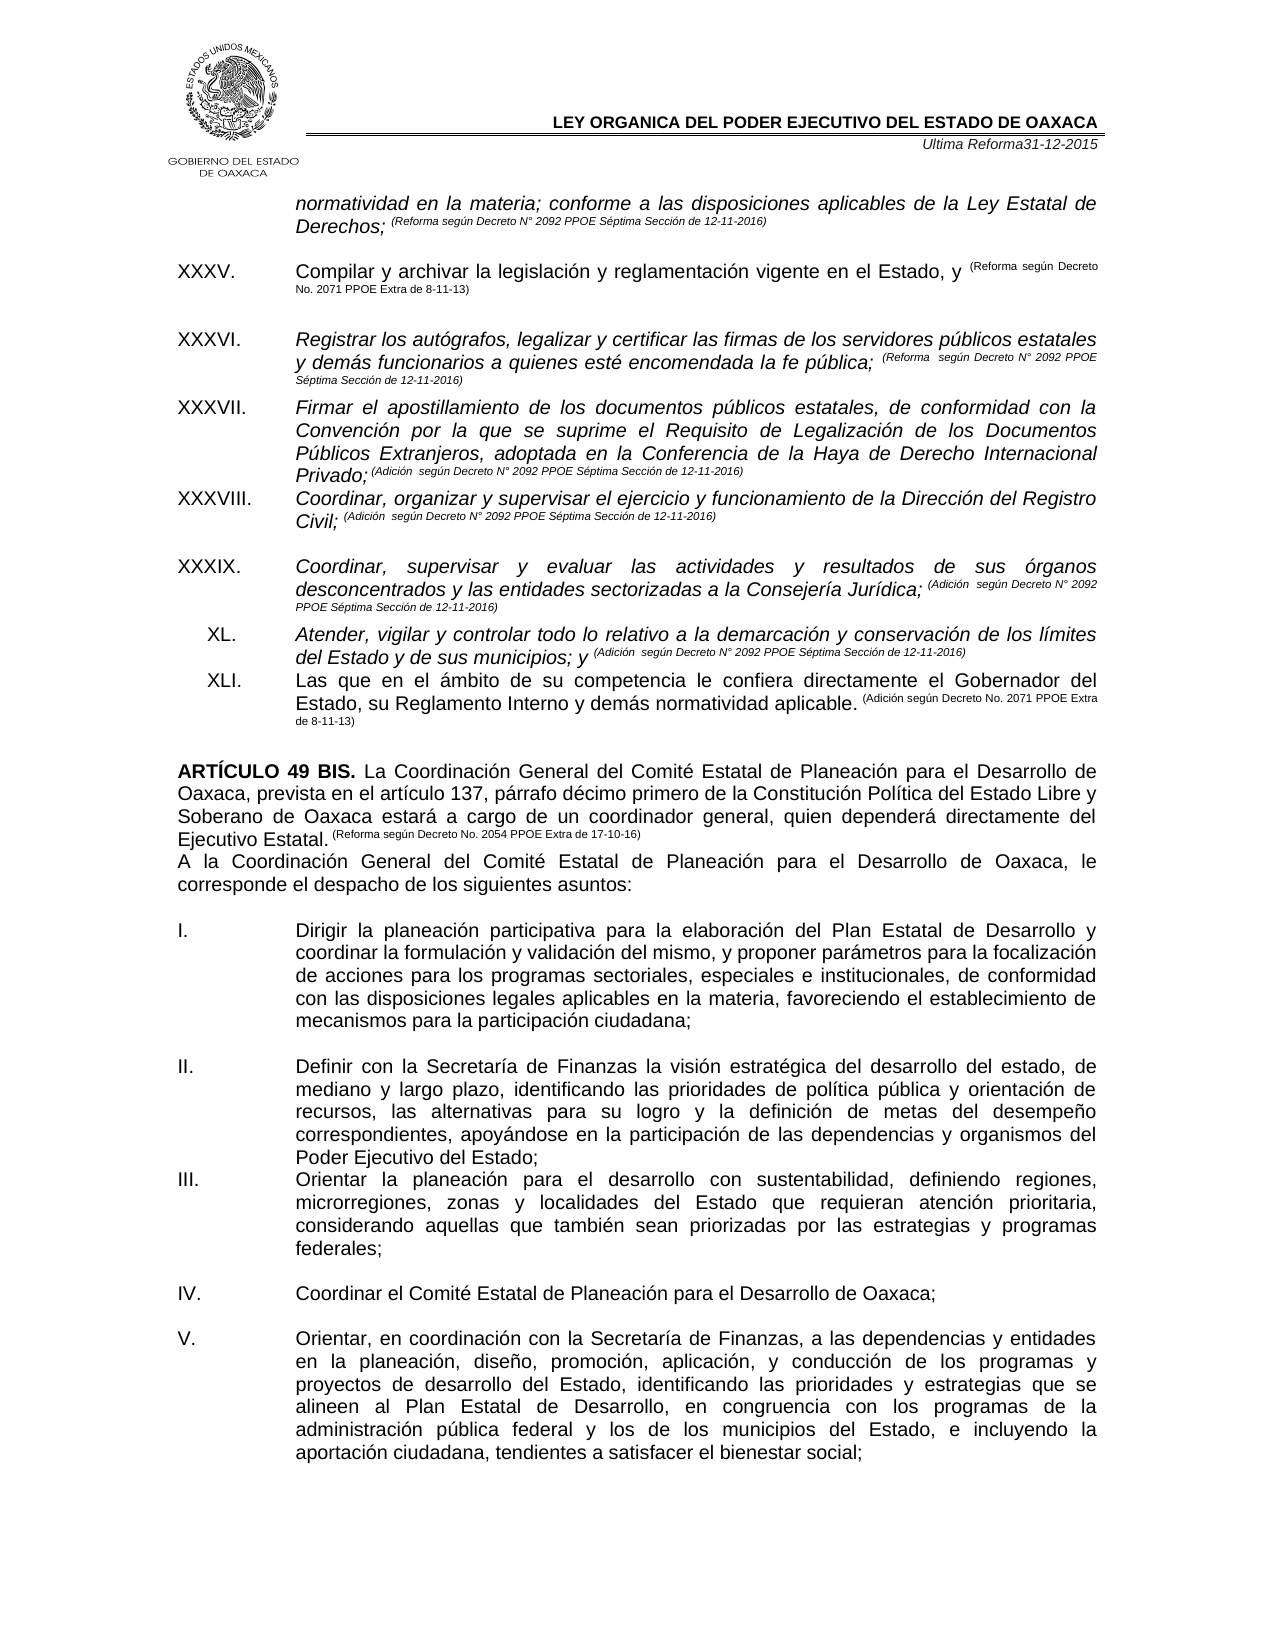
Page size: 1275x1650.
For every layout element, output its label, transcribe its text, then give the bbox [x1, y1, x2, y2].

text III. Orientar la planeación para el desarrollo con sustentabilidad, definiendo regiones, microrregiones, zonas y localidades del Estado que requieran atención prioritaria, considerando aquellas que también sean priorizadas por las estrategias y programas federales; [177, 1168, 1098, 1259]
text IV. Coordinar el Comité Estatal de Planeación para el Desarrollo de Oaxaca; [177, 1282, 1098, 1304]
text V. Orientar, en coordinación con la Secretaría de Finanzas, a las dependencias y entidades en la planeación, diseño, promoción, aplicación, y conducción de los programas y proyectos de desarrollo del Estado, identificando las prioridades y estrategias que se alineen al Plan Estatal de Desarrollo, en congruencia con los programas de la administración pública federal y los de los municipios del Estado, e incluyendo la aportación ciudadana, tendientes a satisfacer el bienestar social; [177, 1327, 1098, 1463]
text ARTÍCULO 49 BIS. La Coordinación General del Comité Estatal de Planeación para el Desarrollo de Oaxaca, prevista en el artículo 137, párrafo décimo primero de la Constitución Política del Estado Libre y Soberano de Oaxaca estará a cargo de un coordinador general, quien dependerá directamente del Ejecutivo Estatal. (Reforma según Decreto No. 2054 PPOE Extra de 17-10-16) [177, 759, 1098, 850]
list Coordinar, supervisar y evaluar las actividades y resultados de sus órganos desconcentrados y las entidades sectorizadas a la Consejería Jurídica; (Adición según Decreto N° 2092 PPOE Séptima Sección de 12-11-2016) [177, 555, 1098, 623]
text I. Dirigir la planeación participativa para la elaboración del Plan Estatal de Desarrollo y coordinar la formulación y validación del mismo, y proponer parámetros para la focalización de acciones para los programas sectoriales, especiales e institucionales, de conformidad con las disposiciones legales aplicables en la materia, favoreciendo el establecimiento de mecanismos para la participación ciudadana; [177, 918, 1098, 1032]
picture [165, 40, 302, 180]
list Las que en el ámbito de su competencia le confiera directamente el Gobernador del Estado, su Reglamento Interno y demás normatividad aplicable. (Adición según Decreto No. 2071 PPOE Extra de 8-11-13) [207, 669, 1098, 737]
list Registrar los autógrafos, legalizar y certificar las firmas de los servidores públicos estatales y demás funcionarios a quienes esté encomendada la fe pública; (Reforma según Decreto N° 2092 PPOE Séptima Sección de 12-11-2016) [177, 328, 1098, 396]
text A la Coordinación General del Comité Estatal de Planeación para el Desarrollo de Oaxaca, le corresponde el despacho de los siguientes asuntos: [177, 850, 1098, 896]
list Coordinar, organizar y supervisar el ejercicio y funcionamiento de la Dirección del Registro Civil; (Adición según Decreto N° 2092 PPOE Séptima Sección de 12-11-2016) [177, 487, 1098, 532]
list Atender, vigilar y controlar todo lo relativo a la demarcación y conservación de los límites del Estado y de sus municipios; y (Adición según Decreto N° 2092 PPOE Séptima Sección de 12-11-2016) [207, 623, 1098, 669]
list Firmar el apostillamiento de los documentos públicos estatales, de conformidad con la Convención por la que se suprime el Requisito de Legalización de los Documentos Públicos Extranjeros, adoptada en la Conferencia de la Haya de Derecho Internacional Privado; (Adición según Decreto N° 2092 PPOE Séptima Sección de 12-11-2016) [177, 396, 1098, 487]
text XXXV. Compilar y archivar la legislación y reglamentación vigente en el Estado, y (Reforma según Decreto No. 2071 PPOE Extra de 8-11-13) [177, 260, 1098, 305]
text II. Definir con la Secretaría de Finanzas la visión estratégica del desarrollo del estado, de mediano y largo plazo, identificando las prioridades de política pública y orientación de recursos, las alternativas para su logro y la definición de metas del desempeño correspondientes, apoyándose en la participación de las dependencias y organismos del Poder Ejecutivo del Estado; [177, 1055, 1098, 1168]
